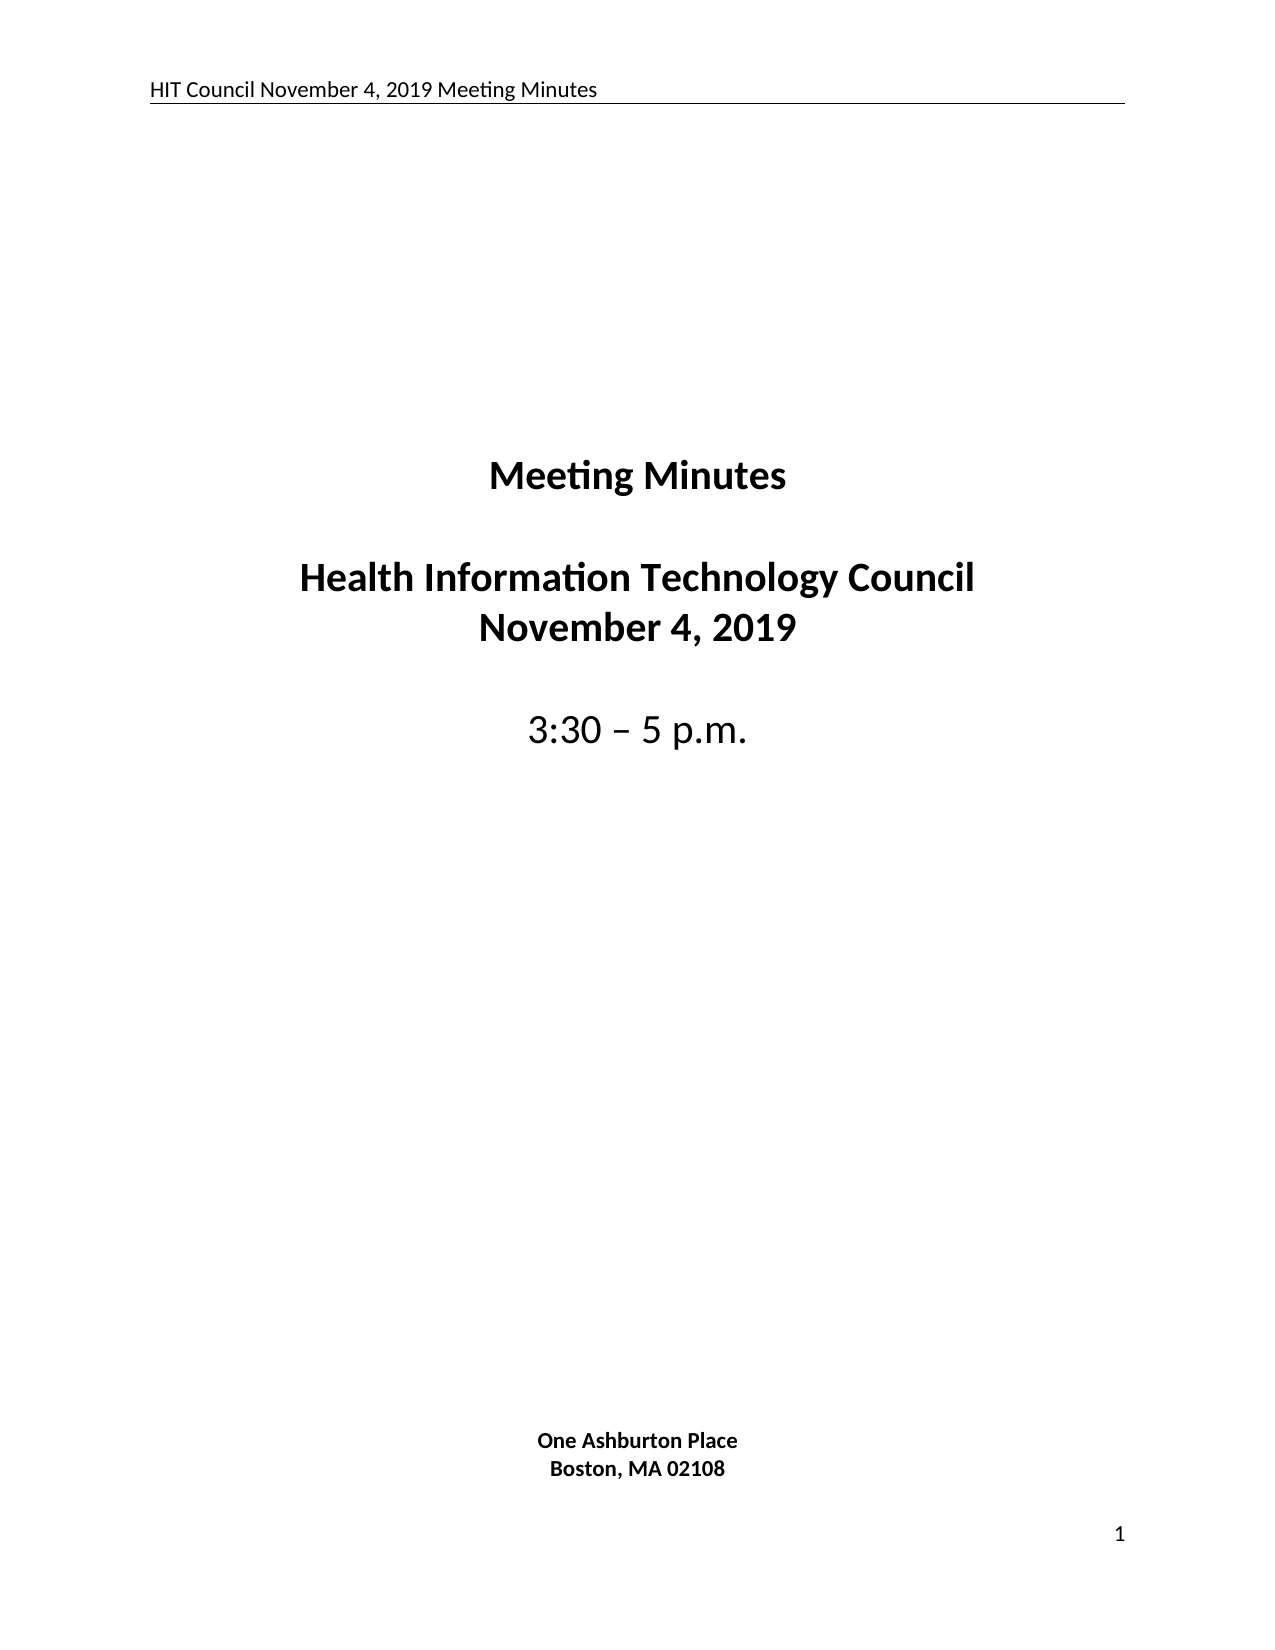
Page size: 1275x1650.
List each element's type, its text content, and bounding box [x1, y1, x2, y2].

text 3:30 – 5 p.m. [150, 703, 1125, 754]
text Meeting Minutes [150, 449, 1125, 500]
text Health Information Technology Council [150, 551, 1125, 601]
text November 4, 2019 [150, 601, 1125, 652]
text One Ashburton Place Boston, MA 02108 [150, 1426, 1125, 1482]
